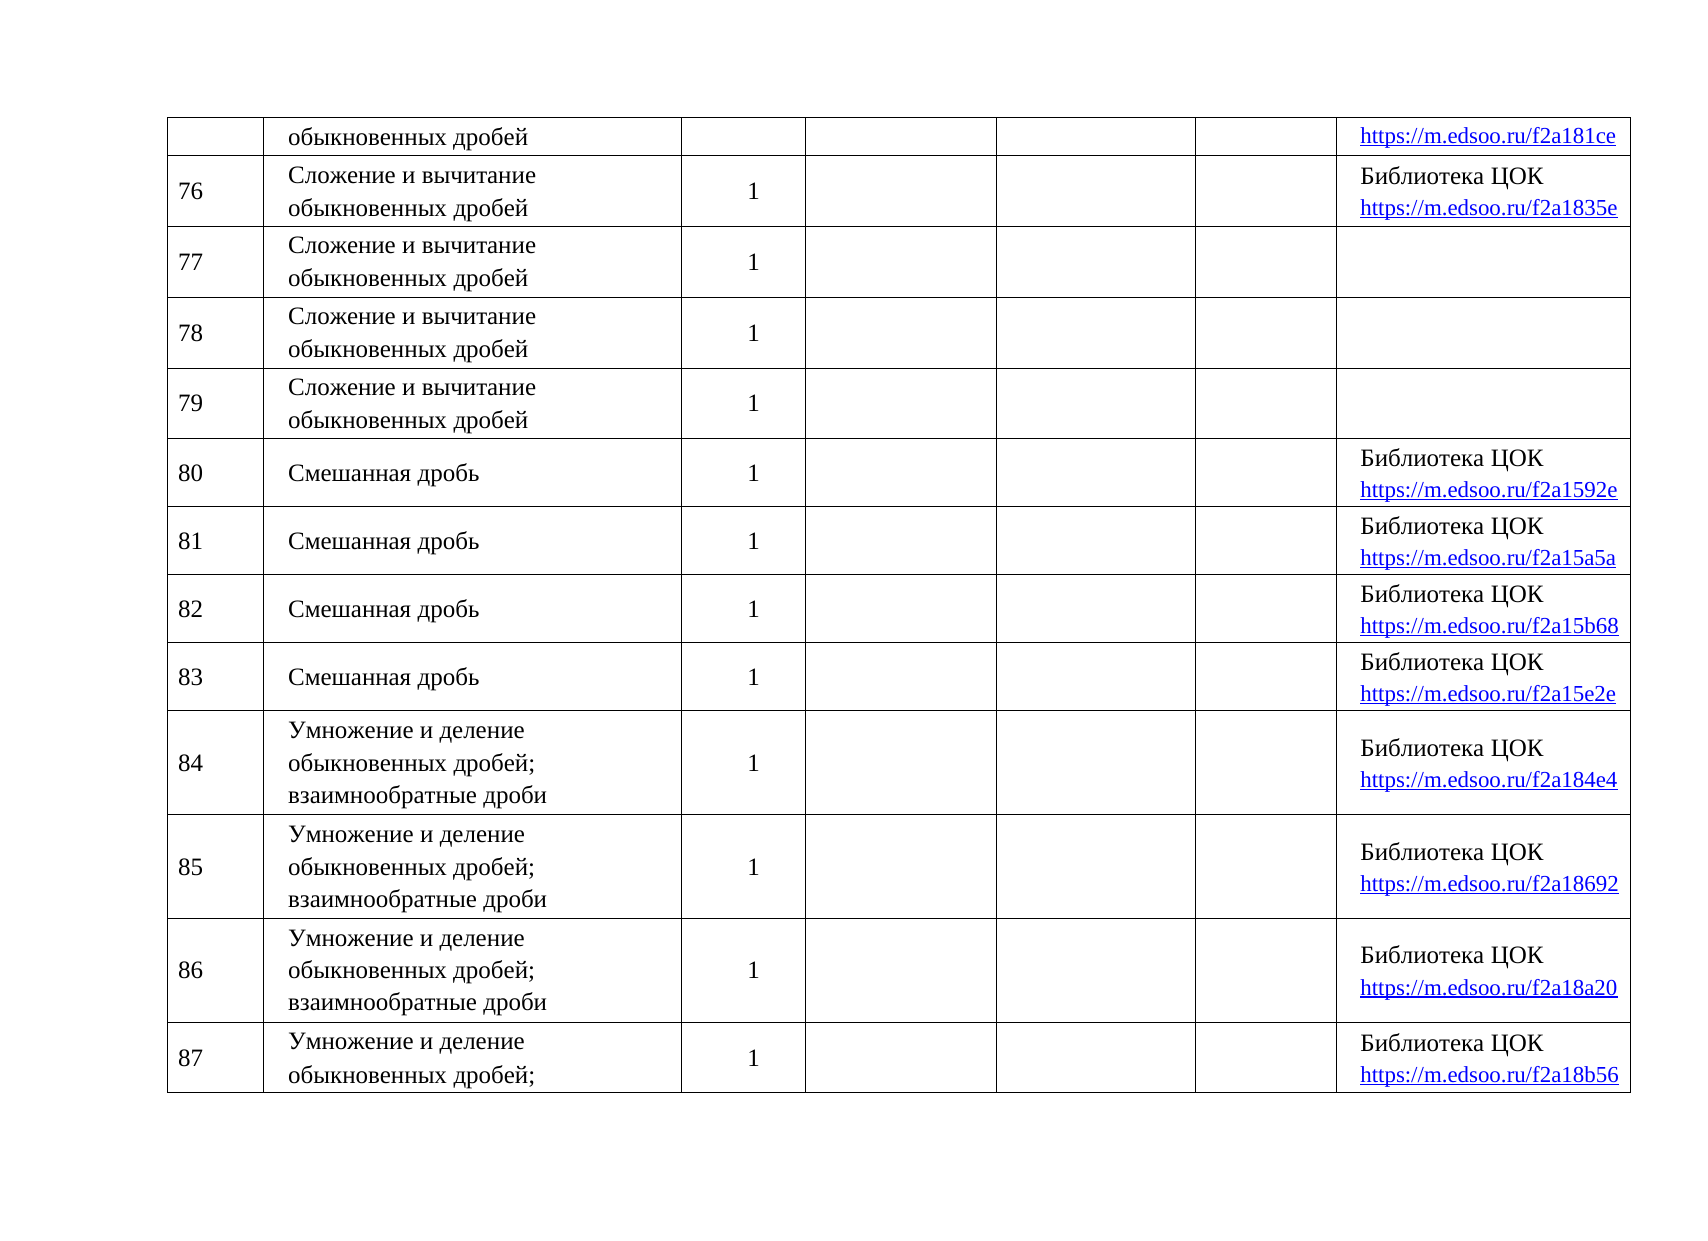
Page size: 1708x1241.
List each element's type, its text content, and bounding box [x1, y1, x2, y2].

table_cell 1 [682, 815, 805, 918]
table_cell Умножение и деление обыкновенных дробей; взаимнообратные дроби [264, 711, 681, 814]
table_cell 1 [682, 298, 805, 367]
table_cell Библиотека ЦОК https://m.edsoo.ru/f2a1592e [1337, 439, 1630, 506]
table_cell Библиотека ЦОК https://m.edsoo.ru/f2a1835e [1337, 156, 1630, 226]
table_cell [997, 815, 1195, 918]
table_cell [997, 643, 1195, 710]
table_cell [806, 156, 996, 226]
table_cell [997, 919, 1195, 1022]
table_cell [1196, 298, 1336, 367]
table_cell [997, 575, 1195, 642]
table_cell 1 [682, 439, 805, 506]
table_cell 1 [682, 507, 805, 574]
table_cell [1196, 156, 1336, 226]
table_cell [806, 369, 996, 438]
table_cell Умножение и деление обыкновенных дробей; взаимнообратные дроби [264, 815, 681, 918]
table_cell [806, 507, 996, 574]
table_cell [1337, 369, 1630, 438]
table_header [997, 118, 1195, 155]
table_cell [1196, 643, 1336, 710]
table_cell 78 [168, 298, 263, 367]
table_cell [806, 1023, 996, 1092]
table_cell [806, 227, 996, 296]
table_header [168, 118, 263, 155]
table_cell [997, 156, 1195, 226]
table_cell 83 [168, 643, 263, 710]
table_cell Библиотека ЦОК https://m.edsoo.ru/f2a184e4 [1337, 711, 1630, 814]
table_cell 84 [168, 711, 263, 814]
table_cell 86 [168, 919, 263, 1022]
table_cell Библиотека ЦОК https://m.edsoo.ru/f2a18692 [1337, 815, 1630, 918]
table_cell 79 [168, 369, 263, 438]
table_cell 1 [682, 1023, 805, 1092]
table_cell 1 [682, 919, 805, 1022]
table_cell Смешанная дробь [264, 507, 681, 574]
table_cell Библиотека ЦОК https://m.edsoo.ru/f2a18b56 [1337, 1023, 1630, 1092]
table_cell 82 [168, 575, 263, 642]
table_cell 81 [168, 507, 263, 574]
table_cell Сложение и вычитание обыкновенных дробей [264, 369, 681, 438]
table_header [682, 118, 805, 155]
table_cell [997, 507, 1195, 574]
table_cell [997, 711, 1195, 814]
table_cell [1337, 298, 1630, 367]
table_cell 1 [682, 643, 805, 710]
table_cell Смешанная дробь [264, 439, 681, 506]
table_cell [997, 227, 1195, 296]
table_header обыкновенных дробей [264, 118, 681, 155]
table_cell Библиотека ЦОК https://m.edsoo.ru/f2a15e2e [1337, 643, 1630, 710]
table_cell Смешанная дробь [264, 643, 681, 710]
table_cell [1196, 919, 1336, 1022]
table_cell [1196, 575, 1336, 642]
table_cell 76 [168, 156, 263, 226]
table_cell 1 [682, 369, 805, 438]
table_cell [1196, 369, 1336, 438]
table_cell 1 [682, 227, 805, 296]
table_header [806, 118, 996, 155]
table_cell [997, 369, 1195, 438]
table_cell [997, 298, 1195, 367]
table_cell [1337, 227, 1630, 296]
table_cell [806, 439, 996, 506]
table_cell Сложение и вычитание обыкновенных дробей [264, 298, 681, 367]
table_cell 77 [168, 227, 263, 296]
table_cell 1 [682, 156, 805, 226]
table_cell [806, 298, 996, 367]
table_cell Библиотека ЦОК https://m.edsoo.ru/f2a18a20 [1337, 919, 1630, 1022]
table_cell 1 [682, 575, 805, 642]
table_cell Библиотека ЦОК https://m.edsoo.ru/f2a15a5a [1337, 507, 1630, 574]
table_cell [997, 439, 1195, 506]
table_cell 1 [682, 711, 805, 814]
table_cell 85 [168, 815, 263, 918]
table_cell Умножение и деление обыкновенных дробей; [264, 1023, 681, 1092]
table_cell Библиотека ЦОК https://m.edsoo.ru/f2a15b68 [1337, 575, 1630, 642]
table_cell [264, 227, 681, 296]
table_header [1196, 118, 1336, 155]
table_cell [1196, 711, 1336, 814]
table_cell [806, 919, 996, 1022]
table_cell [1196, 227, 1336, 296]
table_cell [264, 919, 681, 1022]
table_cell [806, 643, 996, 710]
table_cell [1196, 507, 1336, 574]
table_cell [806, 711, 996, 814]
table_cell Смешанная дробь [264, 575, 681, 642]
table_cell 80 [168, 439, 263, 506]
table_cell [997, 1023, 1195, 1092]
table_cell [264, 156, 681, 226]
table_cell [1196, 1023, 1336, 1092]
table_cell [1196, 815, 1336, 918]
table_cell [1196, 439, 1336, 506]
table_cell [806, 575, 996, 642]
table_cell 87 [168, 1023, 263, 1092]
table_header https://m.edsoo.ru/f2a181ce [1337, 118, 1630, 155]
table_cell [806, 815, 996, 918]
